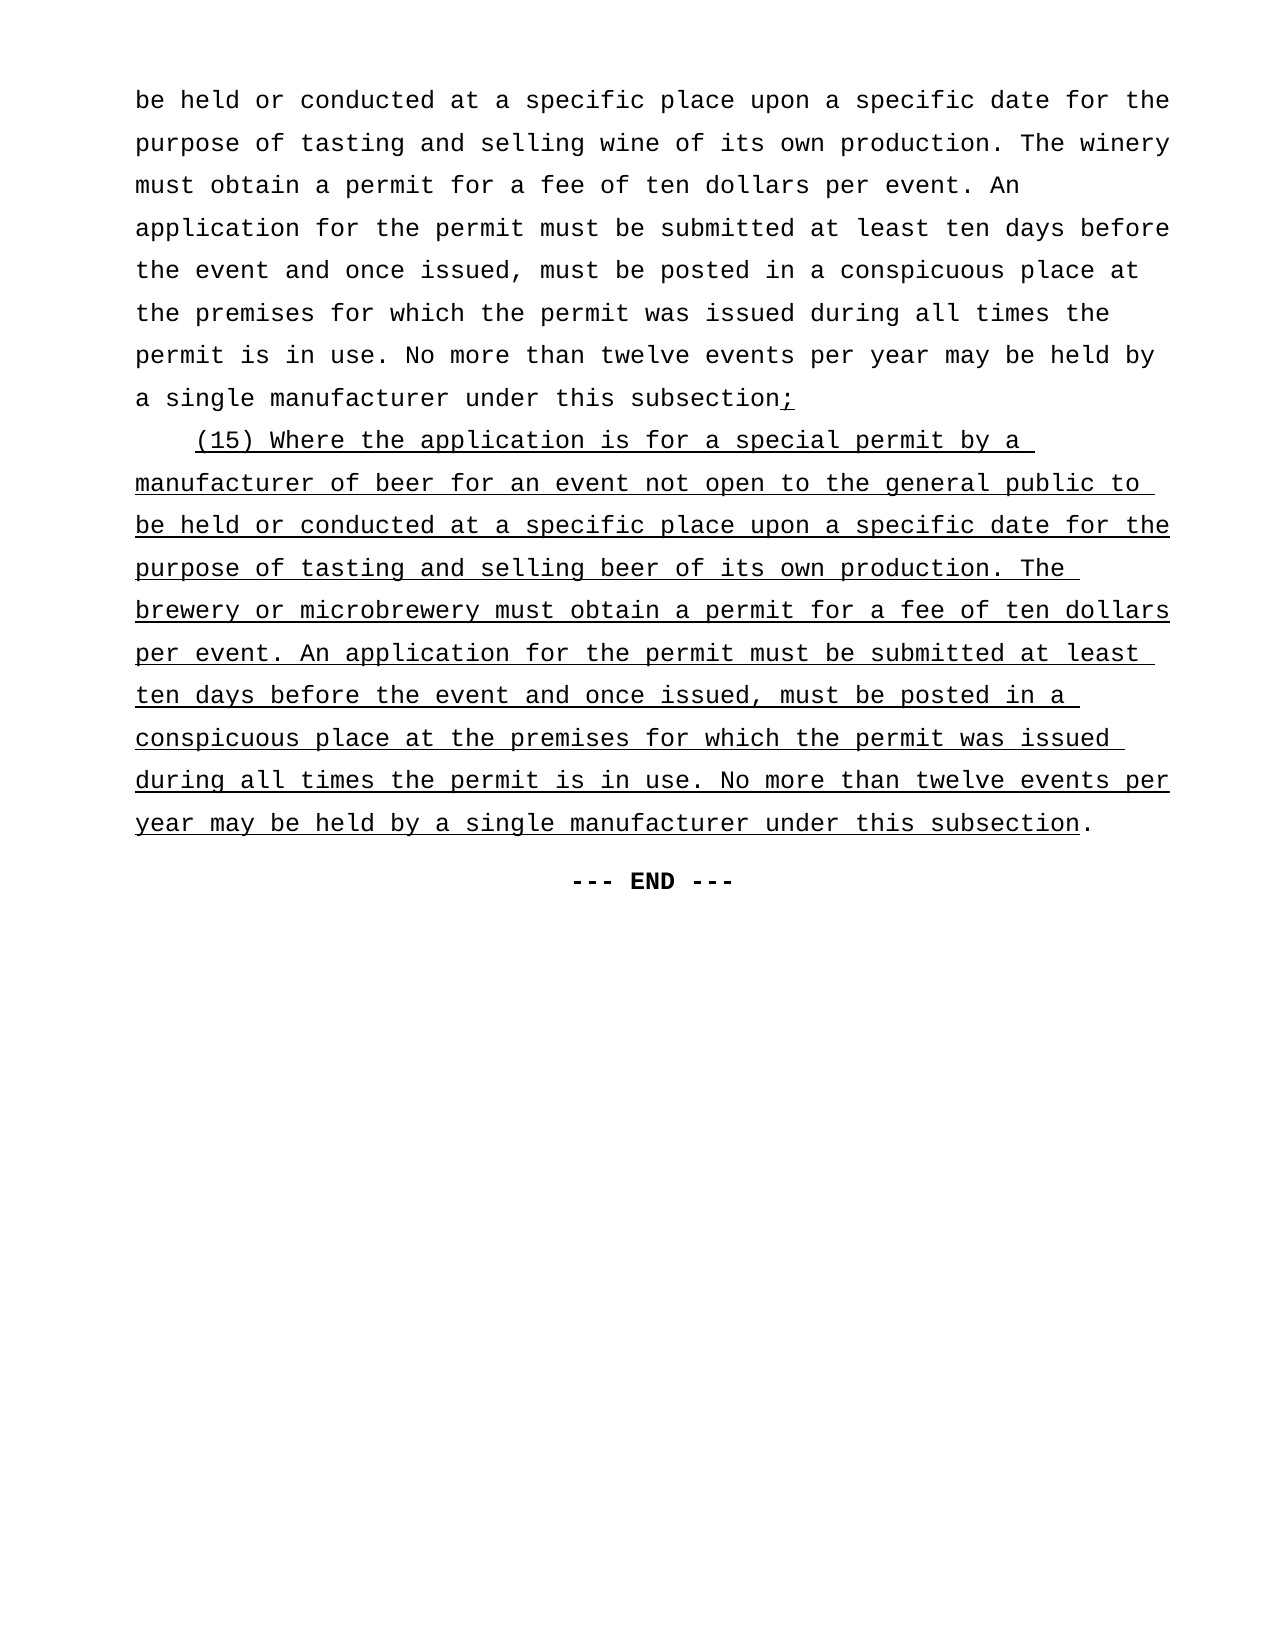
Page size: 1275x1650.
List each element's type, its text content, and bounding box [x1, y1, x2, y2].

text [135, 75, 1170, 415]
text (15) Where the application is for a special permit by a manufacturer of beer for an event not open to the general public to be held or conducted at a specific place upon a specific date for the purpose of tasting and selling beer of its own production. The brewery or microbrewery must obtain a permit for a fee of ten dollars per event. An application for the permit must be submitted at least ten days before the event and once issued, must be posted in a conspicuous place at the premises for which the permit was issued during all times the permit is in use. No more than twelve events per year may be held by a single manufacturer under this subsection. [135, 415, 1170, 536]
text (15) Where the application is for a special permit by a manufacturer of beer for an event not open to the general public to be held or conducted at a specific place upon a specific date for the purpose of tasting and selling beer of its own production. The brewery or microbrewery must obtain a permit for a fee of ten dollars per event. An application for the permit must be submitted at least ten days before the event and once issued, must be posted in a conspicuous place at the premises for which the permit was issued during all times the permit is in use. No more than twelve events per year may be held by a single manufacturer under this subsection. [135, 538, 1170, 621]
text (15) Where the application is for a special permit by a manufacturer of beer for an event not open to the general public to be held or conducted at a specific place upon a specific date for the purpose of tasting and selling beer of its own production. The brewery or microbrewery must obtain a permit for a fee of ten dollars per event. An application for the permit must be submitted at least ten days before the event and once issued, must be posted in a conspicuous place at the premises for which the permit was issued during all times the permit is in use. No more than twelve events per year may be held by a single manufacturer under this subsection. [135, 623, 1170, 791]
text (15) Where the application is for a special permit by a manufacturer of beer for an event not open to the general public to be held or conducted at a specific place upon a specific date for the purpose of tasting and selling beer of its own production. The brewery or microbrewery must obtain a permit for a fee of ten dollars per event. An application for the permit must be submitted at least ten days before the event and once issued, must be posted in a conspicuous place at the premises for which the permit was issued during all times the permit is in use. No more than twelve events per year may be held by a single manufacturer under this subsection. [135, 793, 1170, 840]
text --- END --- [135, 868, 1170, 897]
